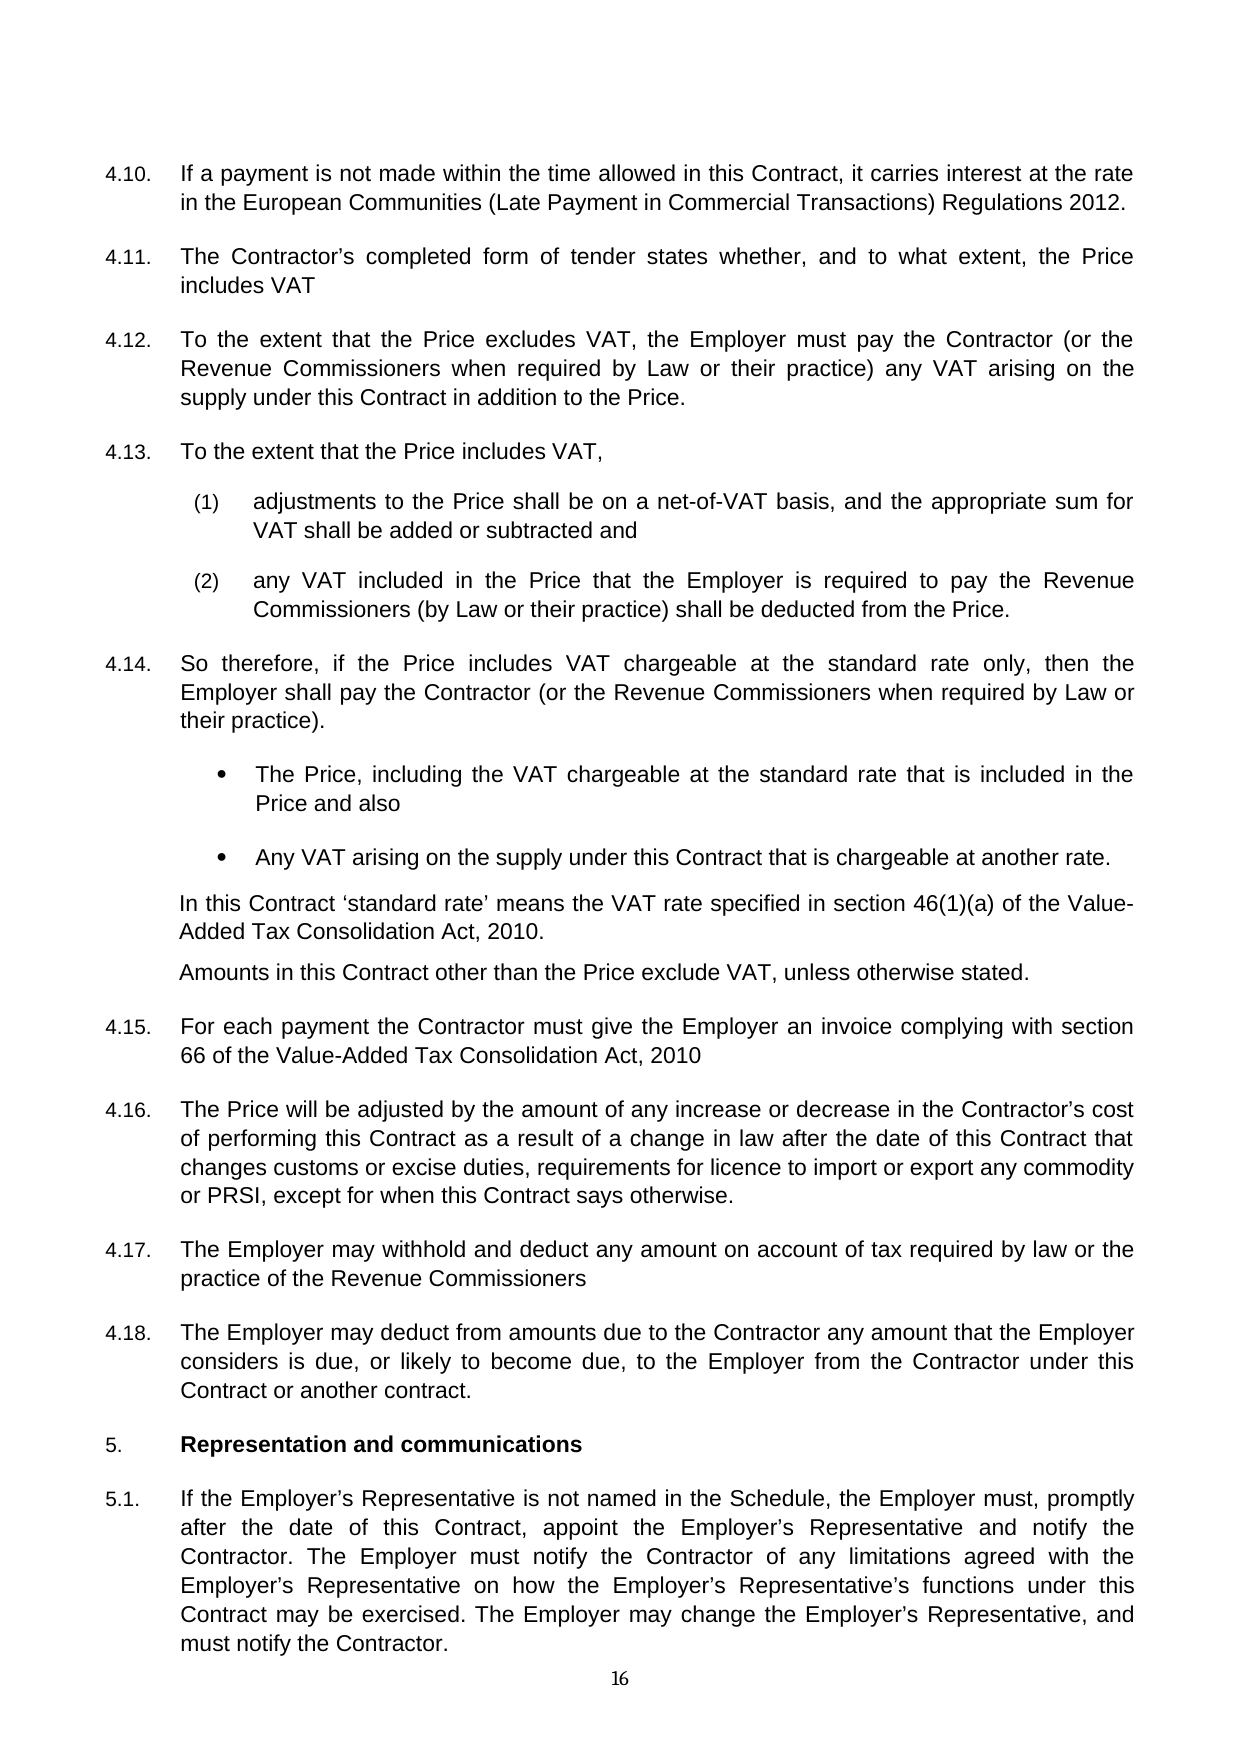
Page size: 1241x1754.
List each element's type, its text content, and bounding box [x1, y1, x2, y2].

subtitle any VAT included in the Price that the Employer is required to pay the Revenue Commissioners (by Law or their practice) shall be deducted from the Price. [194, 567, 1135, 622]
subtitle To the extent that the Price excludes VAT, the Employer must pay the Contractor (or the Revenue Commissioners when required by Law or their practice) any VAT arising on the supply under this Contract in addition to the Price. [105, 326, 1135, 410]
subtitle If a payment is not made within the time allowed in this Contract, it carries interest at the rate in the European Communities (Late Payment in Commercial Transactions) Regulations 2012. [105, 160, 1135, 216]
text In this Contract ‘standard rate’ means the VAT rate specified in section 46(1)(a) of the Value-Added Tax Consolidation Act, 2010. [179, 890, 1135, 945]
list Any VAT arising on the supply under this Contract that is chargeable at another rate. [218, 844, 1135, 871]
subtitle To the extent that the Price includes VAT, [105, 438, 1135, 464]
subtitle adjustments to the Price shall be on a net-of-VAT basis, and the appropriate sum for VAT shall be added or subtracted and [194, 488, 1135, 543]
subtitle Representation and communications [105, 1431, 1135, 1458]
subtitle So therefore, if the Price includes VAT chargeable at the standard rate only, then the Employer shall pay the Contractor (or the Revenue Commissioners when required by Law or their practice). [105, 649, 1135, 734]
list The Price, including the VAT chargeable at the standard rate that is included in the Price and also [218, 761, 1135, 817]
text Amounts in this Contract other than the Price exclude VAT, unless otherwise stated. [179, 959, 1135, 986]
subtitle The Employer may withhold and deduct any amount on account of tax required by law or the practice of the Revenue Commissioners [105, 1236, 1135, 1292]
subtitle For each payment the Contractor must give the Employer an invoice complying with section 66 of the Value-Added Tax Consolidation Act, 2010 [105, 1013, 1135, 1068]
subtitle The Contractor’s completed form of tender states whether, and to what extent, the Price includes VAT [105, 243, 1135, 298]
subtitle The Employer may deduct from amounts due to the Contractor any amount that the Employer considers is due, or likely to become due, to the Employer from the Contractor under this Contract or another contract. [105, 1319, 1135, 1404]
subtitle If the Employer’s Representative is not named in the Schedule, the Employer must, promptly after the date of this Contract, appoint the Employer’s Representative and notify the Contractor. The Employer must notify the Contractor of any limitations agreed with the Employer’s Representative on how the Employer’s Representative’s functions under this Contract may be exercised. The Employer may change the Employer’s Representative, and must notify the Contractor. [105, 1485, 1135, 1656]
subtitle The Price will be adjusted by the amount of any increase or decrease in the Contractor’s cost of performing this Contract as a result of a change in law after the date of this Contract that changes customs or excise duties, requirements for licence to import or export any commodity or PRSI, except for when this Contract says otherwise. [105, 1096, 1135, 1209]
